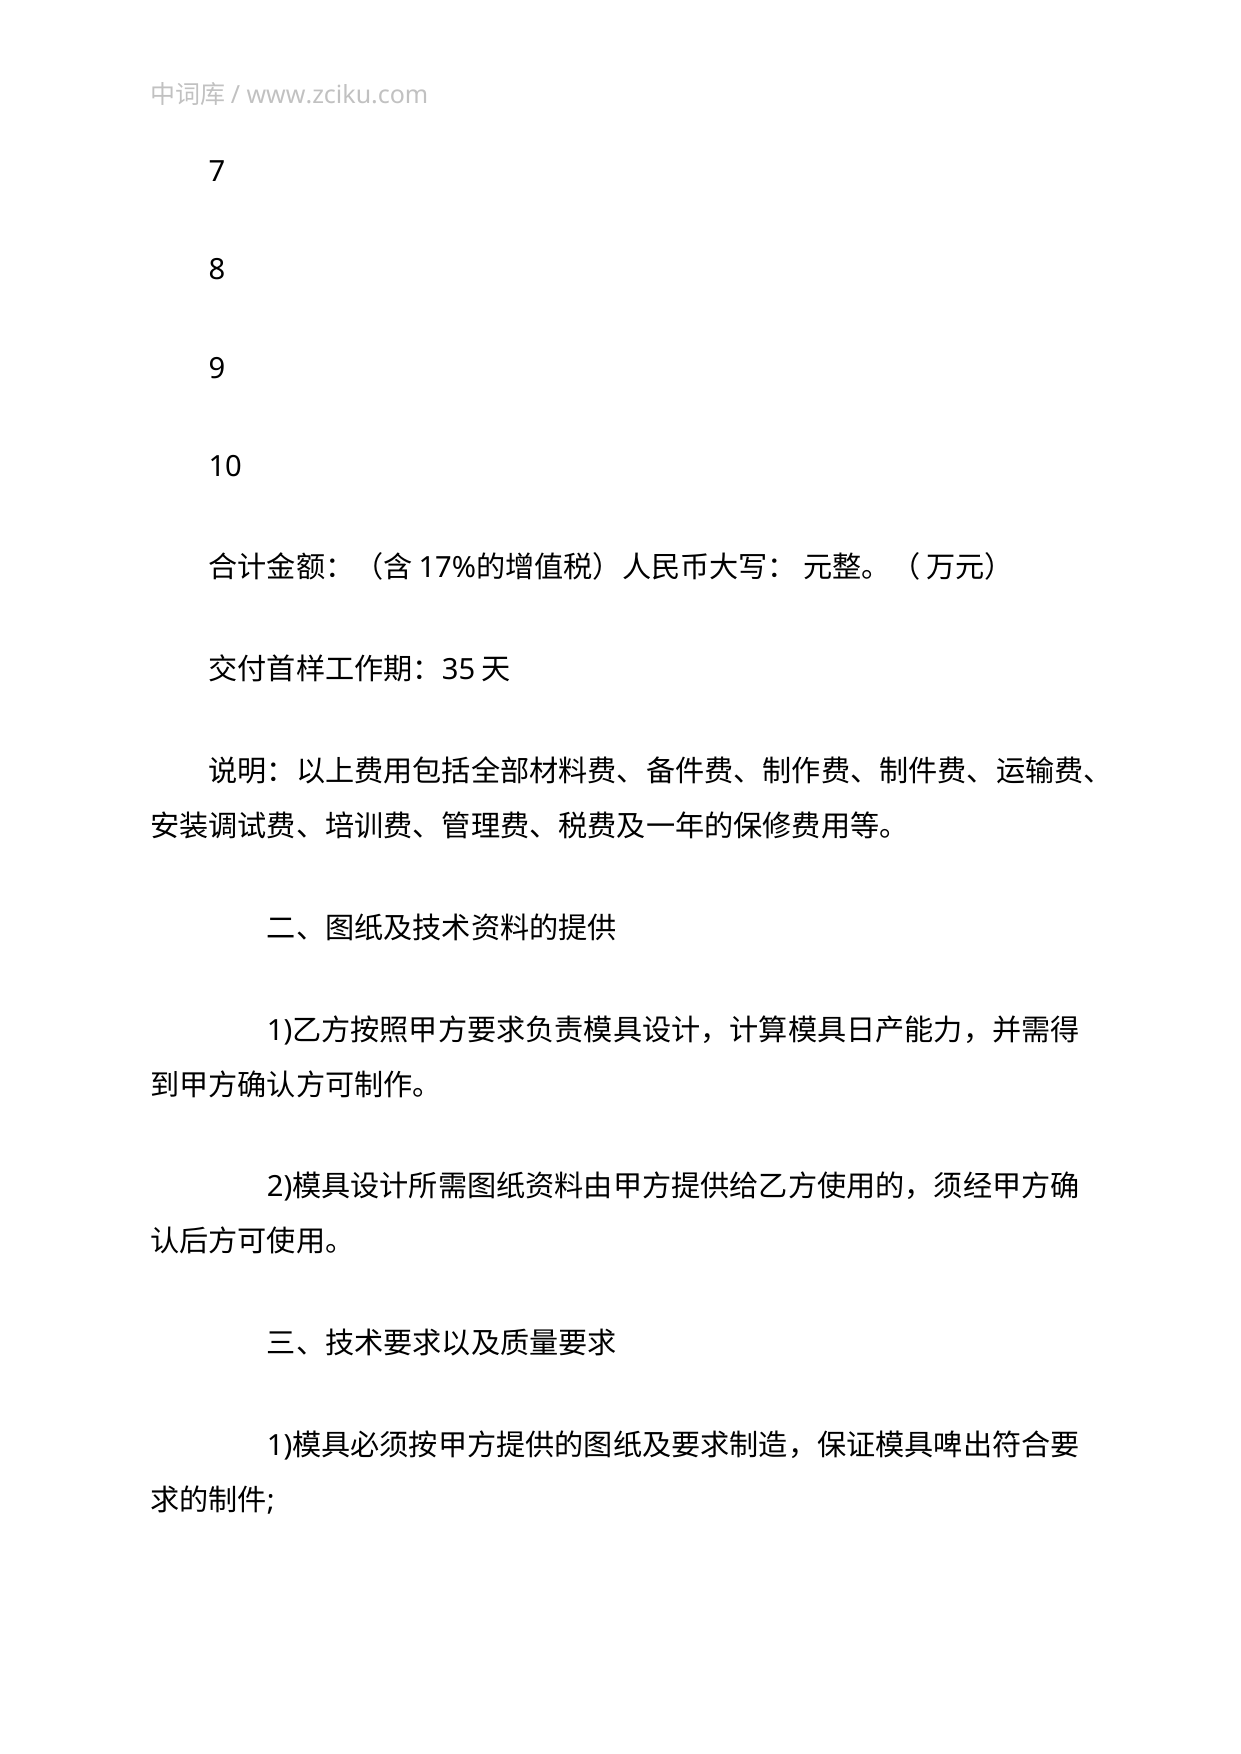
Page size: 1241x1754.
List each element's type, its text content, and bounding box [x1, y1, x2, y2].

text 交付首样工作期：35天 [150, 646, 1090, 688]
text 1)乙方按照甲方要求负责模具设计，计算模具日产能力，并需得到甲方确认方可制作。 [150, 1006, 1090, 1103]
text 三、技术要求以及质量要求 [150, 1320, 1090, 1362]
text 7 [150, 150, 1090, 190]
text 1)模具必须按甲方提供的图纸及要求制造，保证模具啤出符合要求的制件; [150, 1421, 1090, 1519]
text 说明：以上费用包括全部材料费、备件费、制作费、制件费、运输费、安装调试费、培训费、管理费、税费及一年的保修费用等。 [150, 748, 1090, 845]
text 合计金额：（含17%的增值税）人民币大写： 元整。（ 万元） [150, 544, 1090, 586]
text 8 [150, 248, 1090, 288]
text 9 [150, 347, 1090, 387]
text 二、图纸及技术资料的提供 [150, 904, 1090, 947]
text 10 [150, 445, 1090, 485]
text 2)模具设计所需图纸资料由甲方提供给乙方使用的，须经甲方确认后方可使用。 [150, 1163, 1090, 1260]
